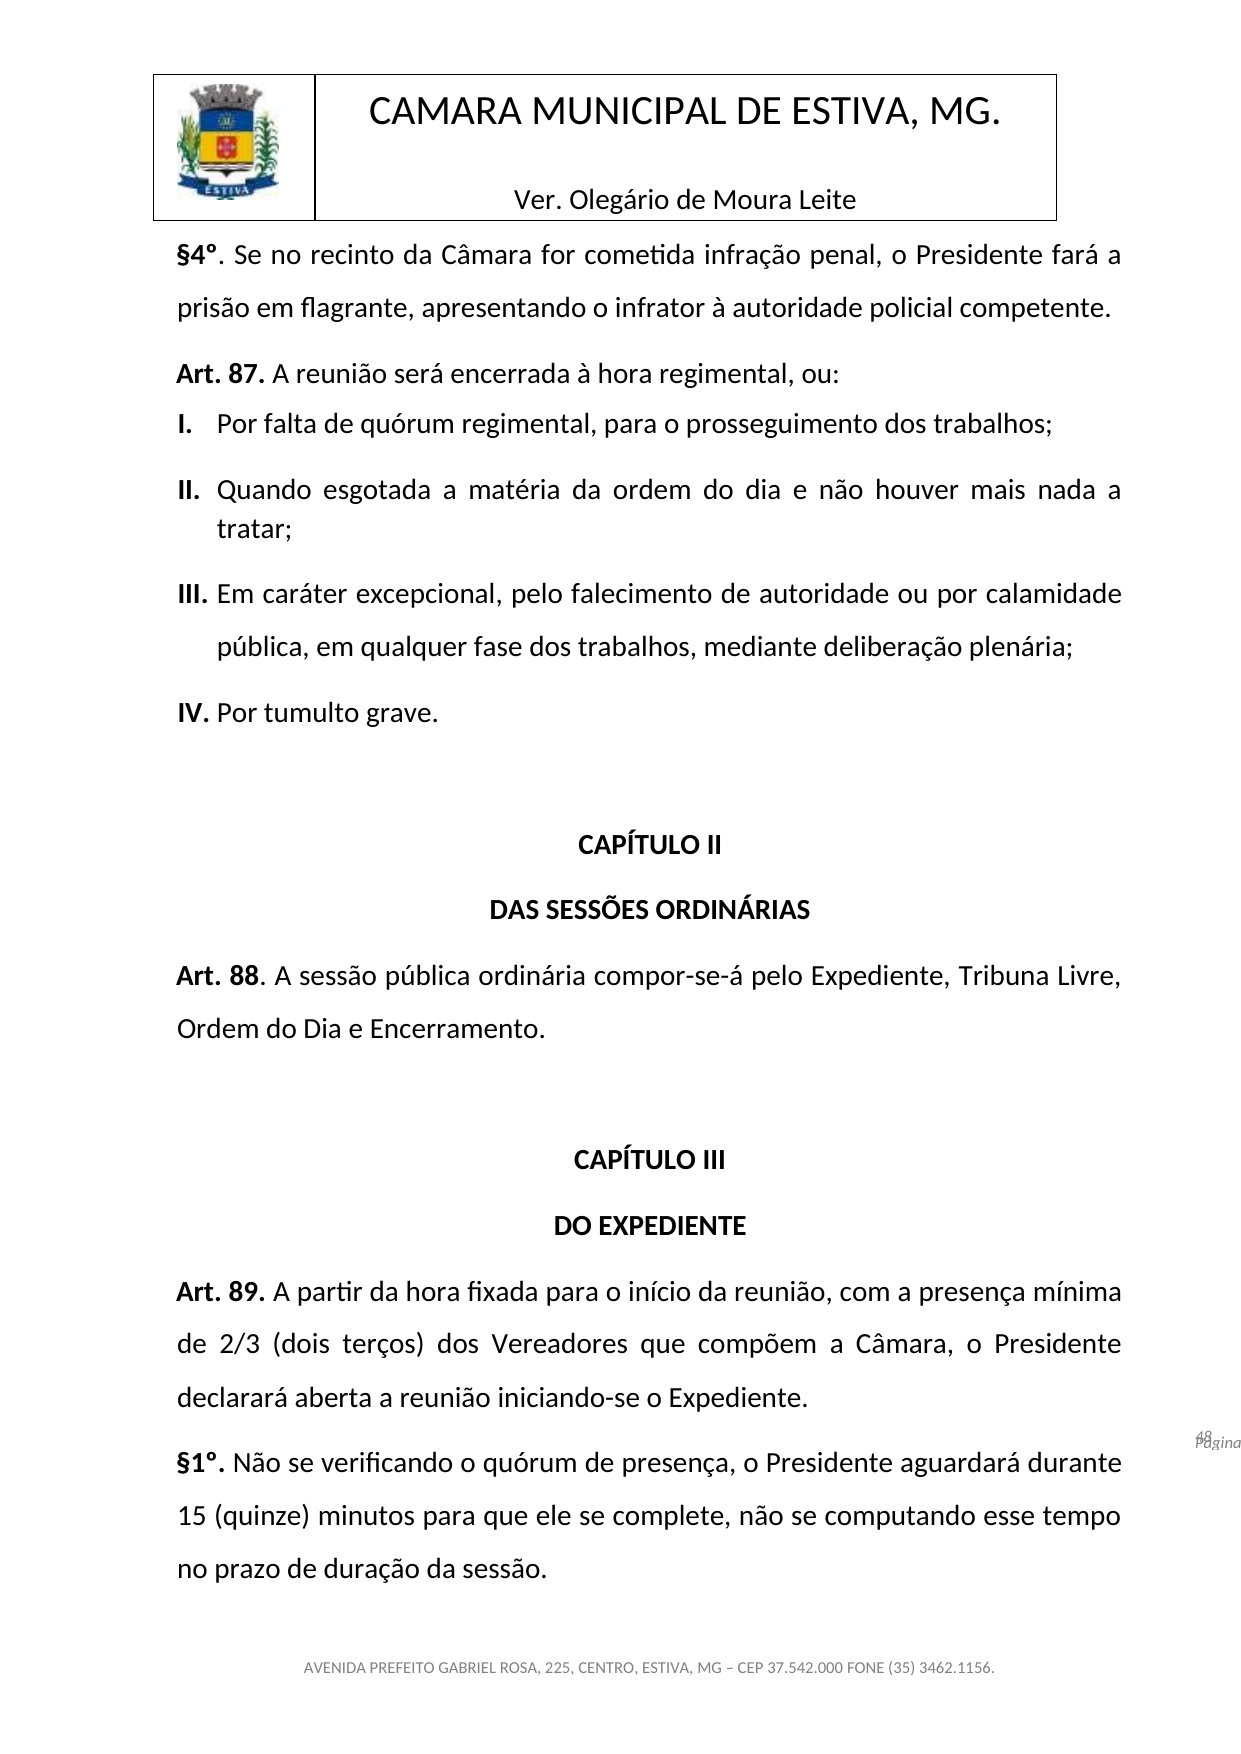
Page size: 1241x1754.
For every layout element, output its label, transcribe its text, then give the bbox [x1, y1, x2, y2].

list Por tumulto grave. [177, 694, 1123, 729]
list Por falta de quórum regimental, para o prosseguimento dos trabalhos; [177, 406, 1123, 441]
text CAPÍTULO II [180, 826, 1120, 861]
list Em caráter excepcional, pelo falecimento de autoridade ou por calamidade pública, em qualquer fase dos trabalhos, mediante deliberação plenária; [177, 576, 1123, 664]
text Art. 88. A sessão pública ordinária compor-se-á pelo Expediente, Tribuna Livre, Ordem do Dia e Encerramento. [176, 957, 1123, 1046]
text Art. 87. A reunião será encerrada à hora regimental, ou: [176, 355, 1123, 390]
text CAPÍTULO III [180, 1141, 1120, 1177]
text Art. 89. A partir da hora fixada para o início da reunião, com a presença mínima de 2/3 (dois terços) dos Vereadores que compõem a Câmara, o Presidente declarará aberta a reunião iniciando-se o Expediente. [176, 1273, 1123, 1414]
text §1º. Não se verificando o quórum de presença, o Presidente aguardará durante 15 (quinze) minutos para que ele se complete, não se computando esse tempo no prazo de duração da sessão. [176, 1444, 1123, 1586]
text §4º. Se no recinto da Câmara for cometida infração penal, o Presidente fará a prisão em flagrante, apresentando o infrator à autoridade policial competente. [176, 236, 1123, 325]
text DAS SESSÕES ORDINÁRIAS [180, 891, 1120, 927]
picture [177, 84, 279, 200]
text DO EXPEDIENTE [180, 1207, 1120, 1243]
list Quando esgotada a matéria da ordem do dia e não houver mais nada a tratar; [177, 471, 1123, 546]
